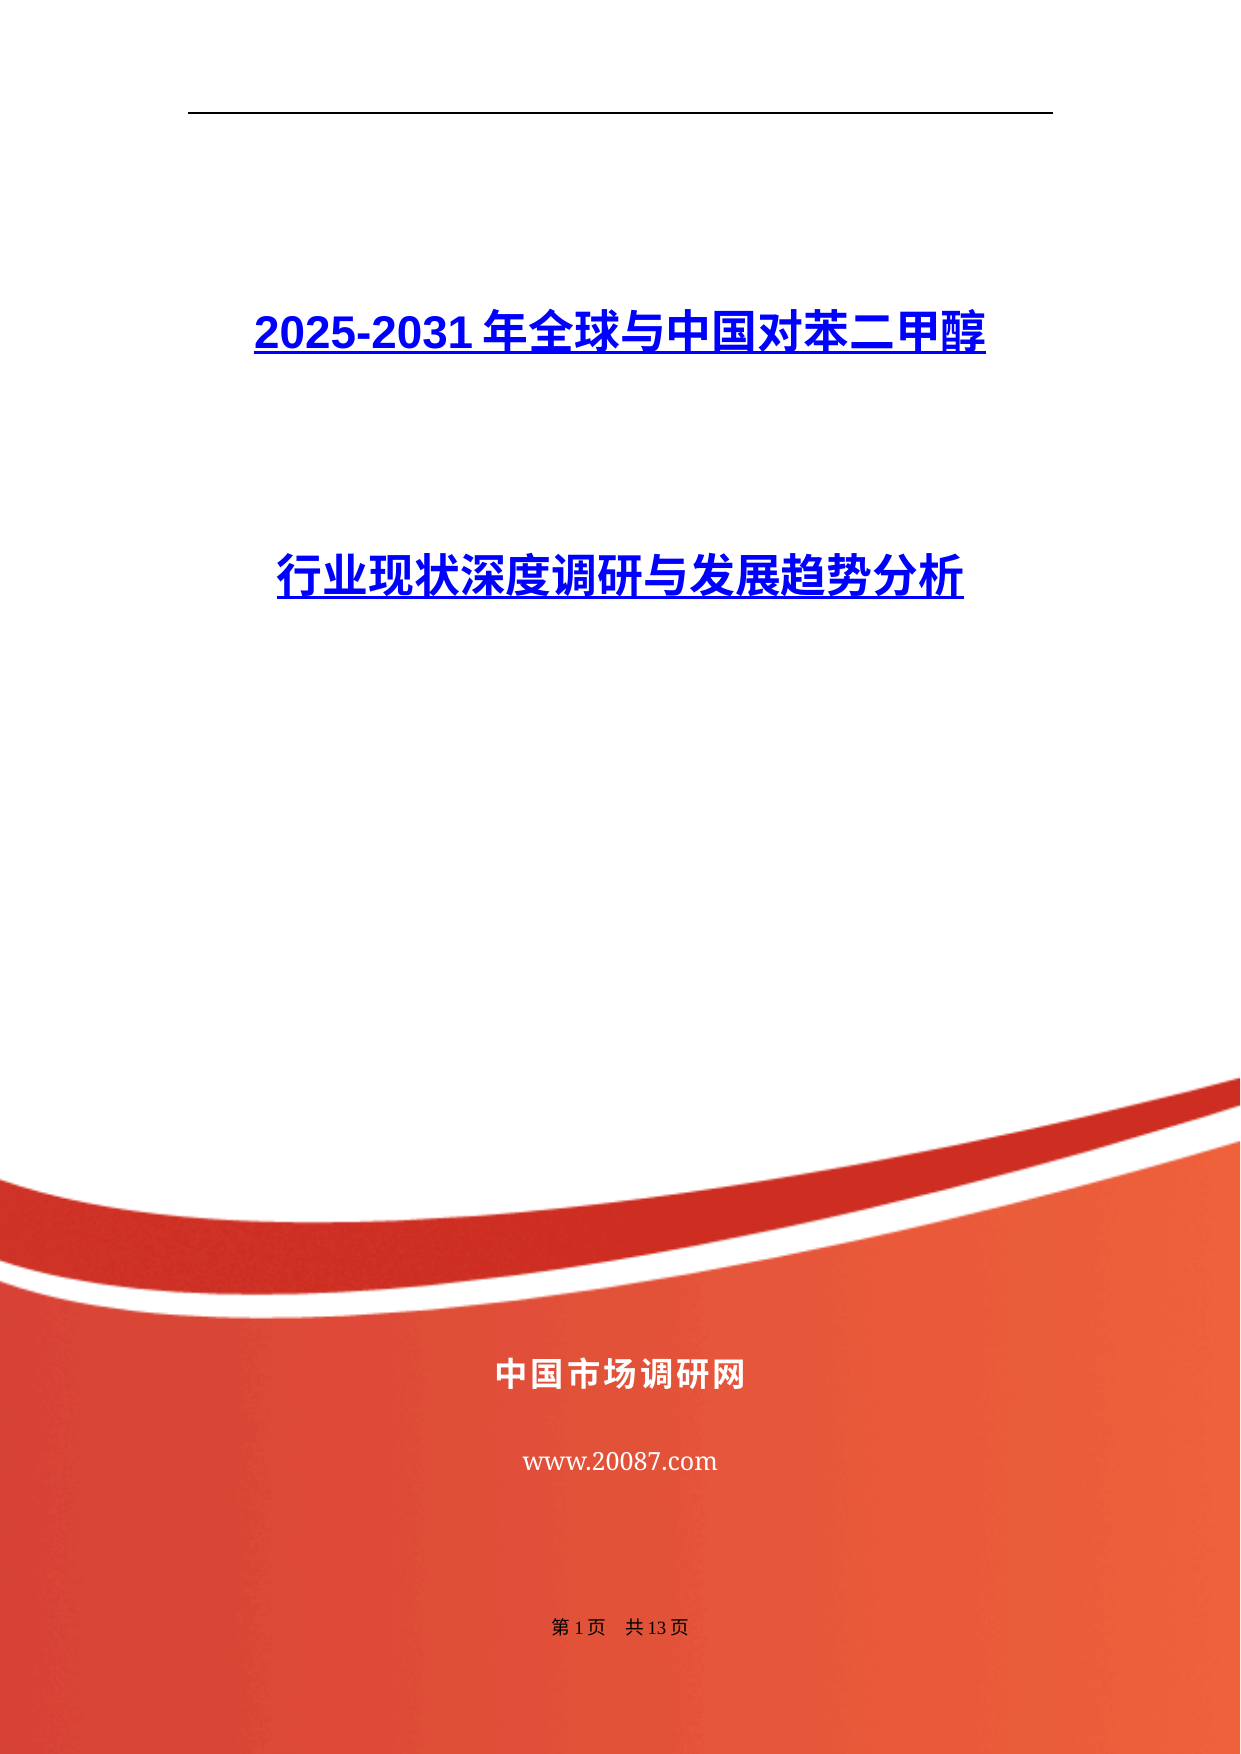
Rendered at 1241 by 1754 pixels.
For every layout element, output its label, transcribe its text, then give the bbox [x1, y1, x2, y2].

picture [0, 1006, 1241, 1754]
subtitle 中国市场调研网 [187, 1339, 1053, 1404]
table_header 2025-2031年全球与中国对苯二甲醇行业现状深度调研与发展趋势分析 [188, 207, 1053, 773]
text www.20087.com [187, 1428, 1053, 1493]
